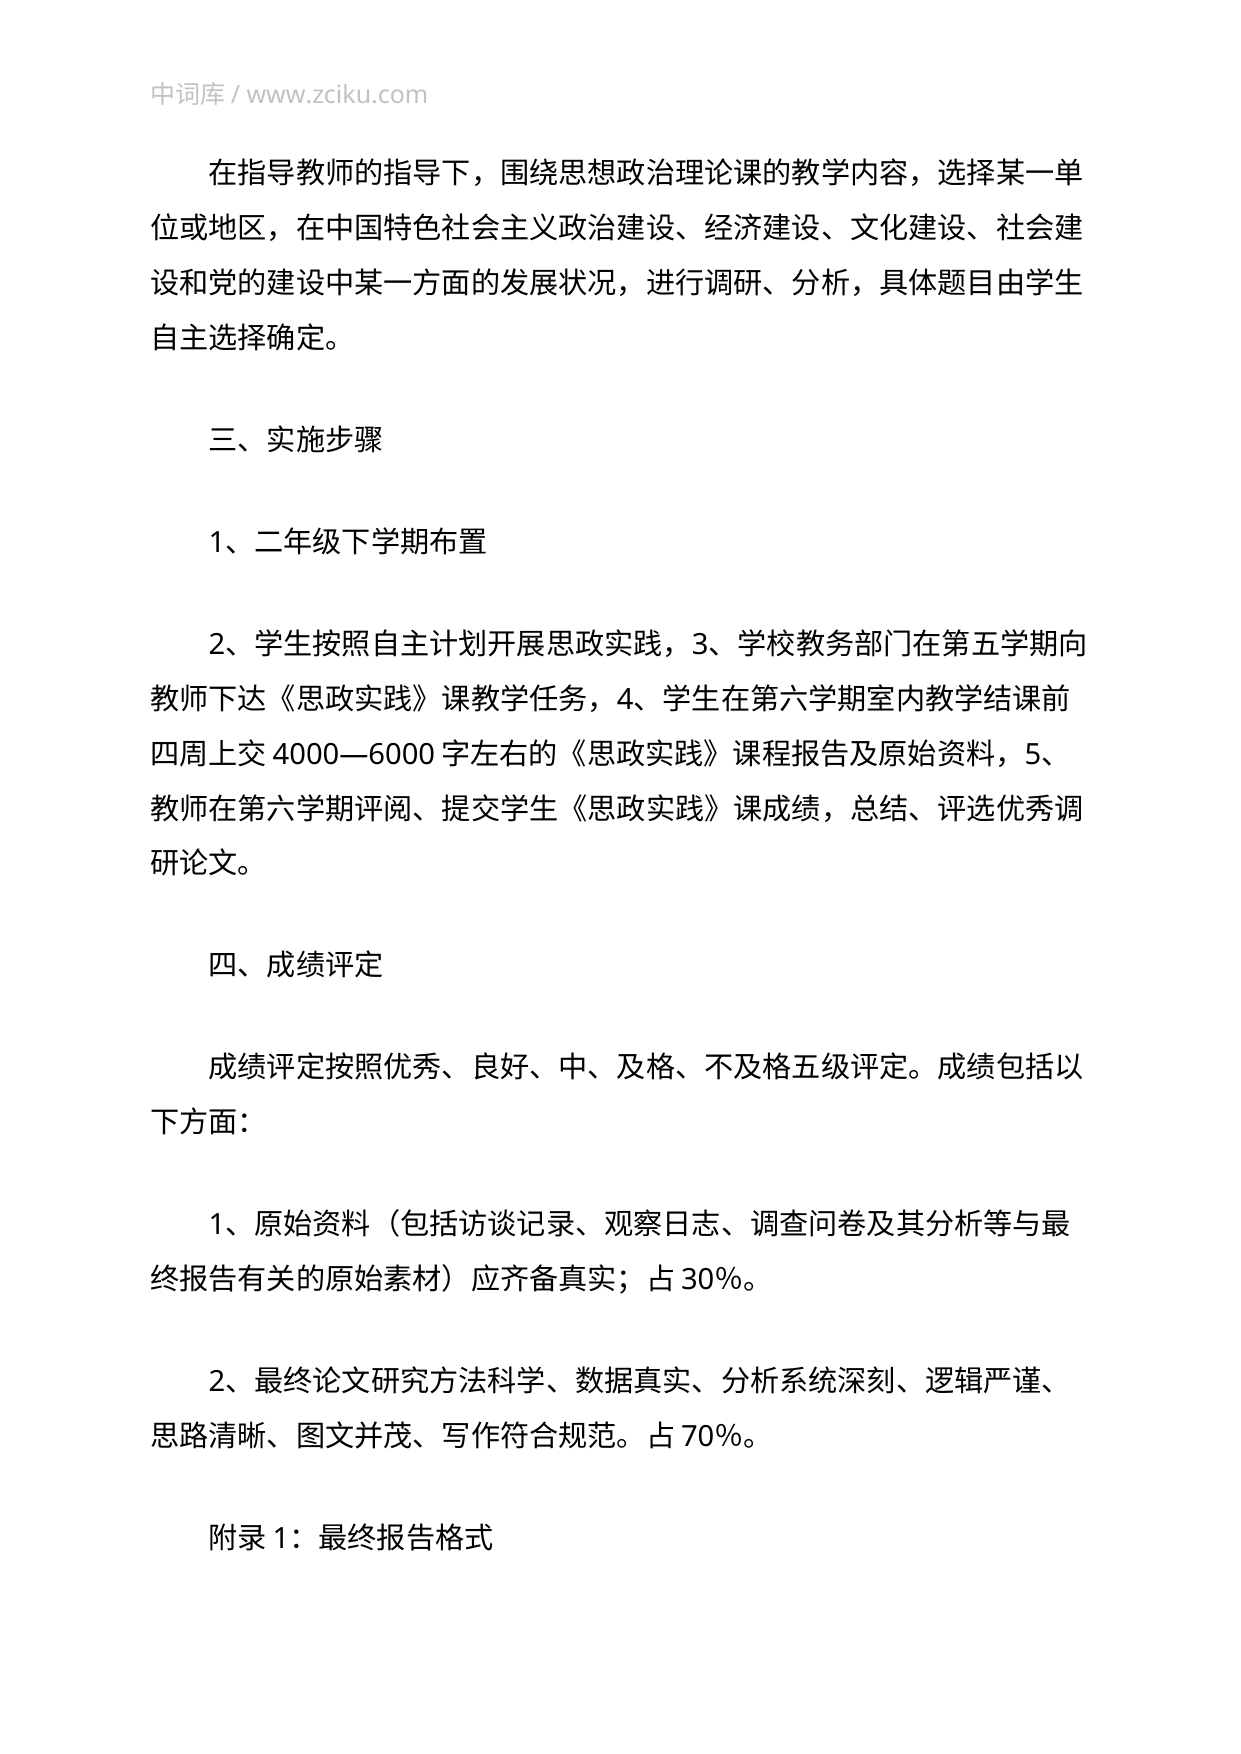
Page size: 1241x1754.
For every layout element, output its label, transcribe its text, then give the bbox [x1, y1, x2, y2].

text 2、最终论文研究方法科学、数据真实、分析系统深刻、逻辑严谨、思路清晰、图文并茂、写作符合规范。占70％。 [150, 1357, 1090, 1455]
text 1、原始资料（包括访谈记录、观察日志、调查问卷及其分析等与最终报告有关的原始素材）应齐备真实；占30％。 [150, 1200, 1090, 1298]
text 在指导教师的指导下，围绕思想政治理论课的教学内容，选择某一单位或地区，在中国特色社会主义政治建设、经济建设、文化建设、社会建设和党的建设中某一方面的发展状况，进行调研、分析，具体题目由学生自主选择确定。 [150, 150, 1090, 357]
text 1、二年级下学期布置 [150, 518, 1090, 561]
text 成绩评定按照优秀、良好、中、及格、不及格五级评定。成绩包括以下方面： [150, 1044, 1090, 1141]
text 附录1：最终报告格式 [150, 1514, 1090, 1557]
text 三、实施步骤 [150, 416, 1090, 459]
text 2、学生按照自主计划开展思政实践，3、学校教务部门在第五学期向教师下达《思政实践》课教学任务，4、学生在第六学期室内教学结课前四周上交4000—6000字左右的《思政实践》课程报告及原始资料，5、教师在第六学期评阅、提交学生《思政实践》课成绩，总结、评选优秀调研论文。 [150, 620, 1090, 882]
text 四、成绩评定 [150, 942, 1090, 984]
